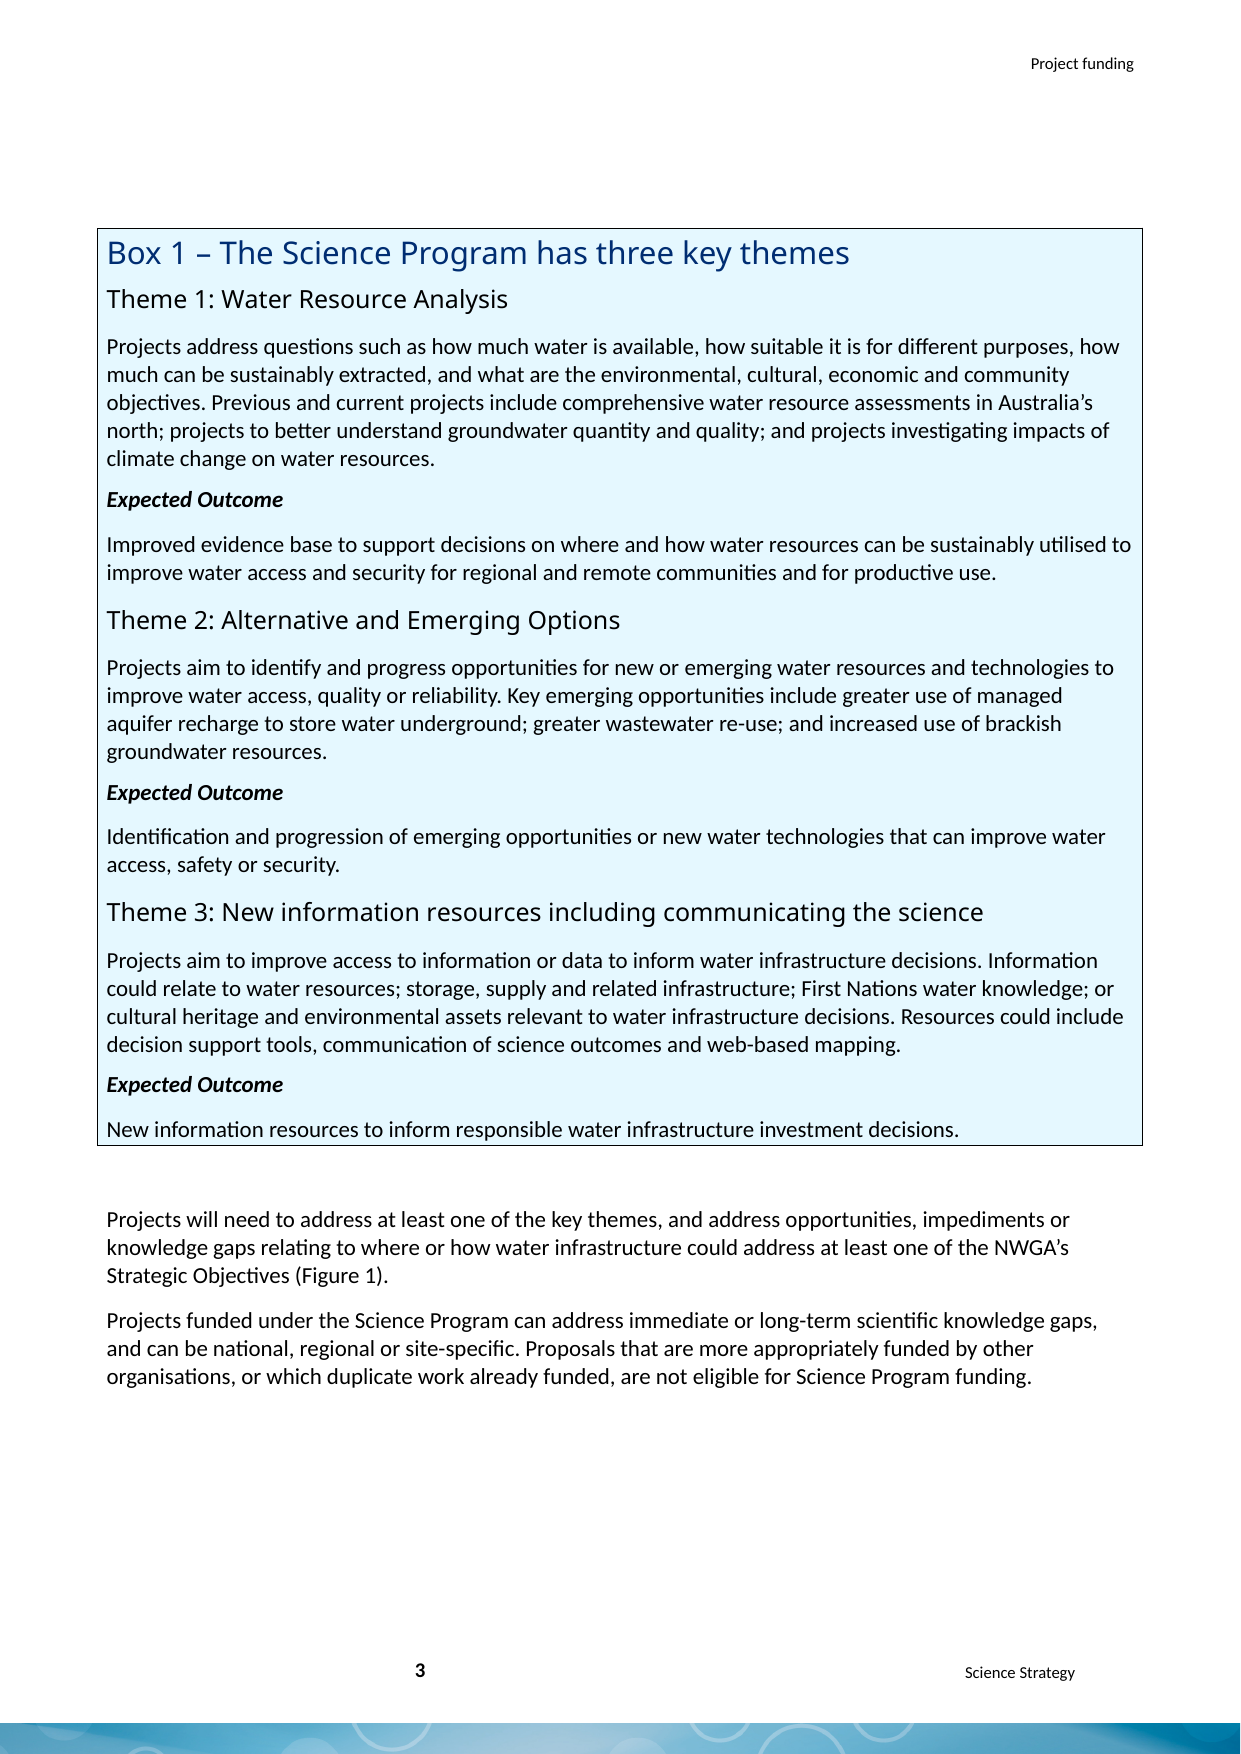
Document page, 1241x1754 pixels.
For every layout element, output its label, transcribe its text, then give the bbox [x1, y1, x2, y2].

text Projects aim to identify and progress opportunities for new or emerging water resources and technologies to improve water access, quality or reliability. Key emerging opportunities include greater use of managed aquifer recharge to store water underground; greater wastewater re-use; and increased use of brackish groundwater resources. [98, 650, 1142, 765]
subtitle Theme 2: Alternative and Emerging Options [98, 599, 1142, 636]
text Improved evidence base to support decisions on where and how water resources can be sustainably utilised to improve water access and security for regional and remote communities and for productive use. [98, 527, 1142, 586]
subtitle Expected Outcome [98, 774, 1142, 806]
subtitle Theme 3: New information resources including communicating the science [98, 892, 1142, 929]
picture [0, 1723, 1200, 1754]
text New information resources to inform responsible water infrastructure investment decisions. [98, 1112, 1142, 1145]
text Projects address questions such as how much water is available, how suitable it is for different purposes, how much can be sustainably extracted, and what are the environmental, cultural, economic and community objectives. Previous and current projects include comprehensive water resource assessments in Australia’s north; projects to better understand groundwater quantity and quality; and projects investigating impacts of climate change on water resources. [98, 329, 1142, 472]
text Box 1 – The Science Program has three key themes [98, 229, 1142, 273]
subtitle Expected Outcome [98, 1067, 1142, 1098]
subtitle Theme 1: Water Resource Analysis [98, 278, 1142, 316]
text Projects funded under the Science Program can address immediate or long-term scientific knowledge gaps, and can be national, regional or site-specific. Proposals that are more appropriately funded by other organisations, or which duplicate work already funded, are not eligible for Science Program funding. [106, 1306, 1134, 1390]
subtitle Expected Outcome [98, 482, 1142, 513]
text Identification and progression of emerging opportunities or new water technologies that can improve water access, safety or security. [98, 819, 1142, 878]
list Projects will need to address at least one of the key themes, and address opportunities, impediments or knowledge gaps relating to where or how water infrastructure could address at least one of the NWGA’s Strategic Objectives (Figure 1). [106, 1205, 1134, 1289]
text Projects aim to improve access to information or data to inform water infrastructure decisions. Information could relate to water resources; storage, supply and related infrastructure; First Nations water knowledge; or cultural heritage and environmental assets relevant to water infrastructure decisions. Resources could include decision support tools, communication of science outcomes and web-based mapping. [98, 943, 1142, 1058]
